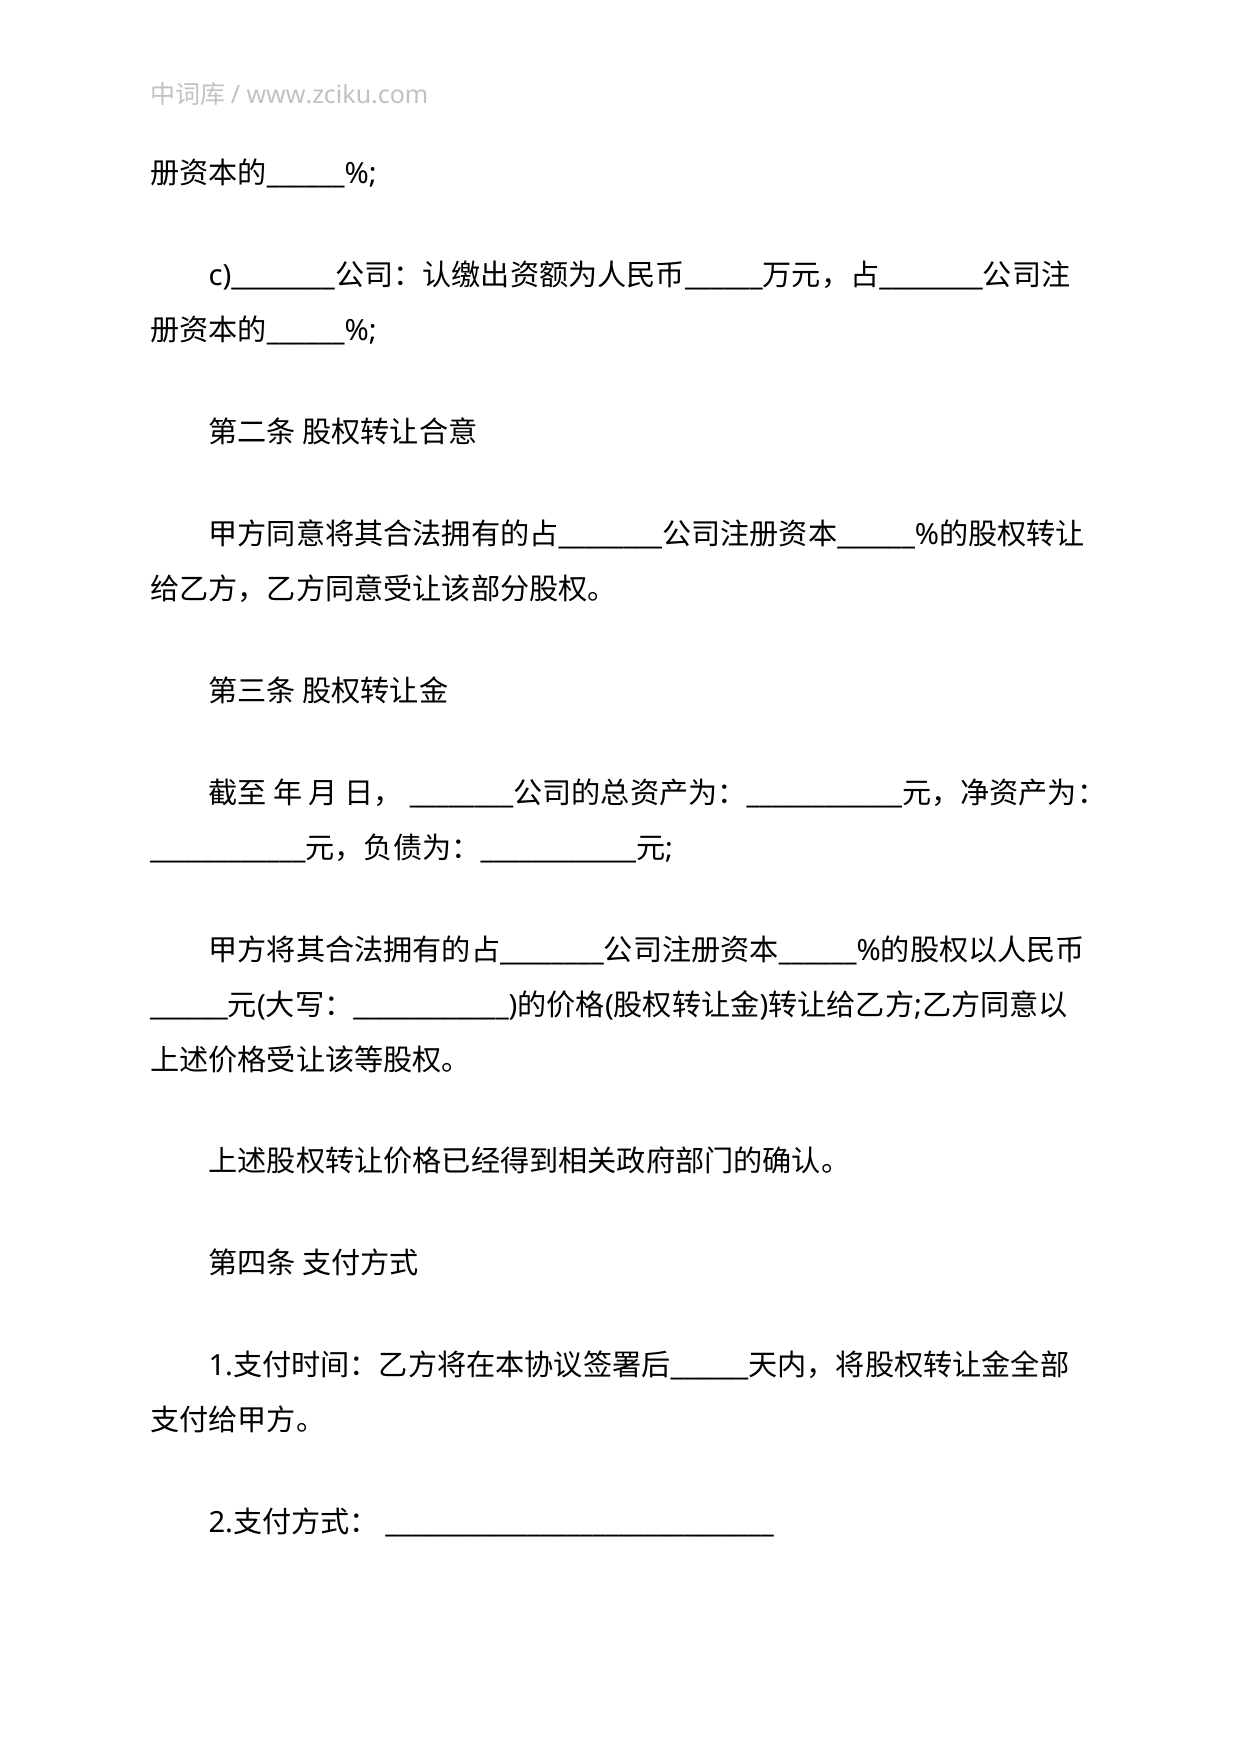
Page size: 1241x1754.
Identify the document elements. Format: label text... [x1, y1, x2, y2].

text 2.支付方式： ______________________________ [150, 1498, 1090, 1541]
text 第二条 股权转让合意 [150, 409, 1090, 451]
text 截至 年 月 日， ________公司的总资产为：____________元，净资产为：____________元，负债为：____________元; [150, 769, 1090, 867]
text 甲方同意将其合法拥有的占________公司注册资本______%的股权转让给乙方，乙方同意受让该部分股权。 [150, 511, 1090, 608]
text 第四条 支付方式 [150, 1240, 1090, 1282]
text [150, 150, 1090, 192]
text 1.支付时间：乙方将在本协议签署后______天内，将股权转让金全部支付给甲方。 [150, 1342, 1090, 1439]
text 第三条 股权转让金 [150, 667, 1090, 710]
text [150, 252, 1090, 349]
text 上述股权转让价格已经得到相关政府部门的确认。 [150, 1138, 1090, 1180]
text 甲方将其合法拥有的占________公司注册资本______%的股权以人民币______元(大写：____________)的价格(股权转让金)转让给乙方;乙方同意以上述价格受让该等股权。 [150, 926, 1090, 1078]
